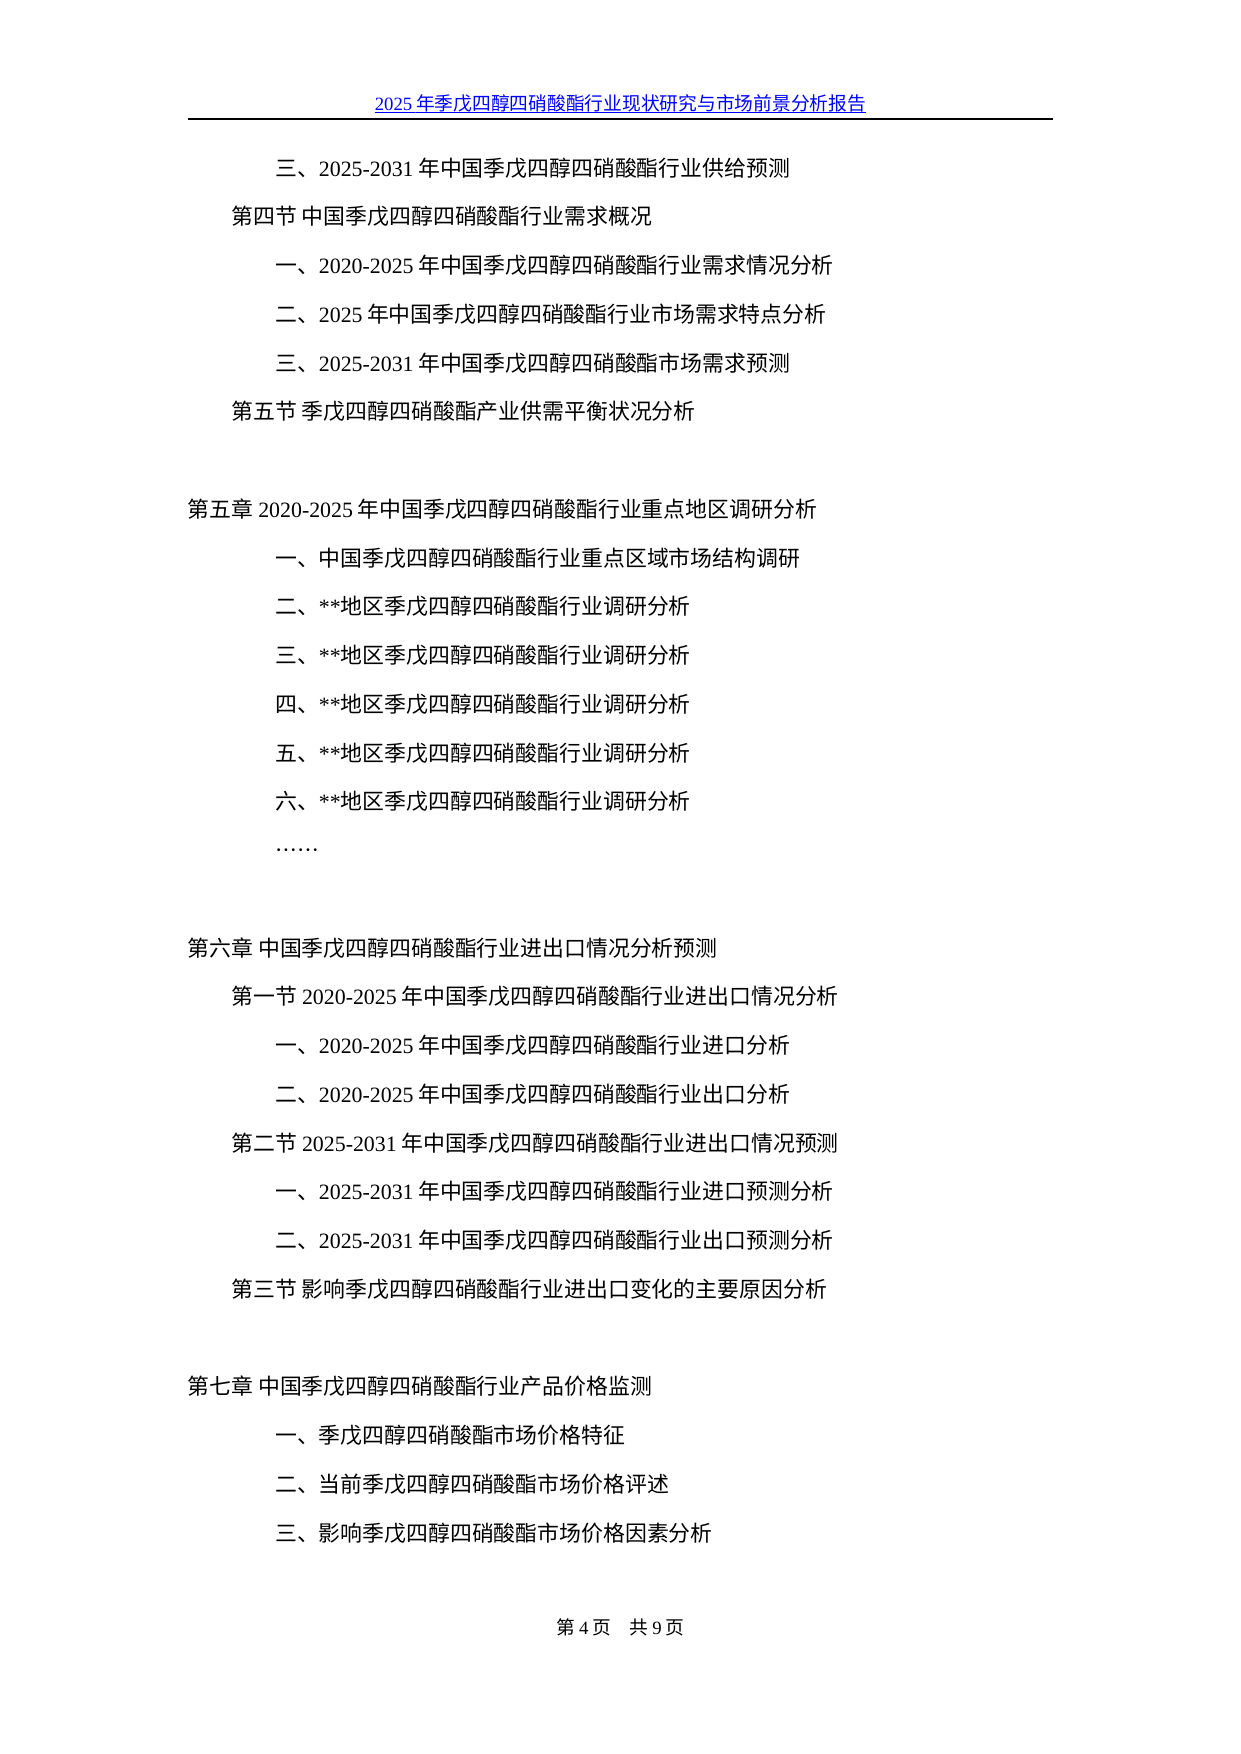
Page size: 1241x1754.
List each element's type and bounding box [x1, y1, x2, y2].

text [187, 150, 1053, 1548]
